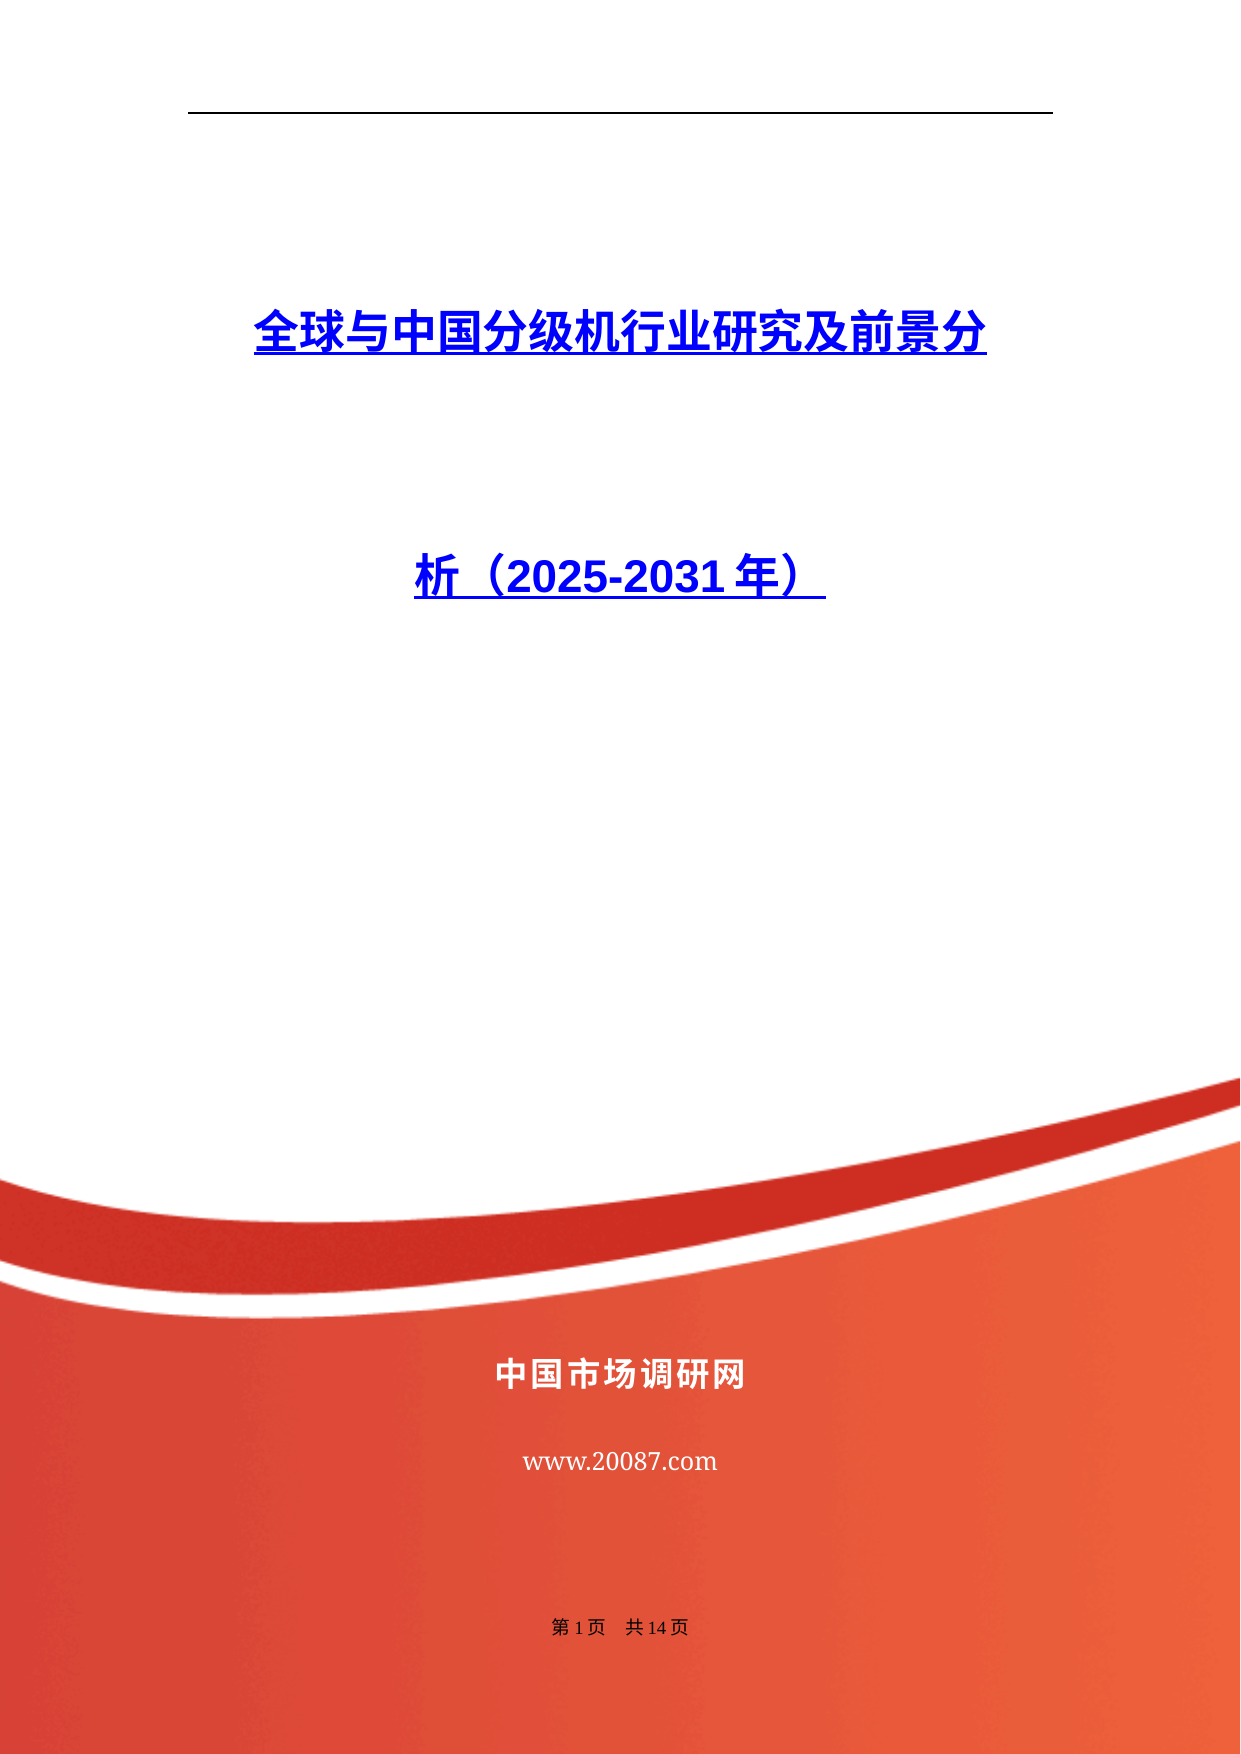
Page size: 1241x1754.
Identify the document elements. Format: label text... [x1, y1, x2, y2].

text www.20087.com [187, 1428, 1053, 1493]
table_header 全球与中国分级机行业研究及前景分析（2025-2031年） [188, 207, 1053, 773]
subtitle 中国市场调研网 [187, 1339, 1053, 1404]
picture [0, 1006, 1241, 1754]
